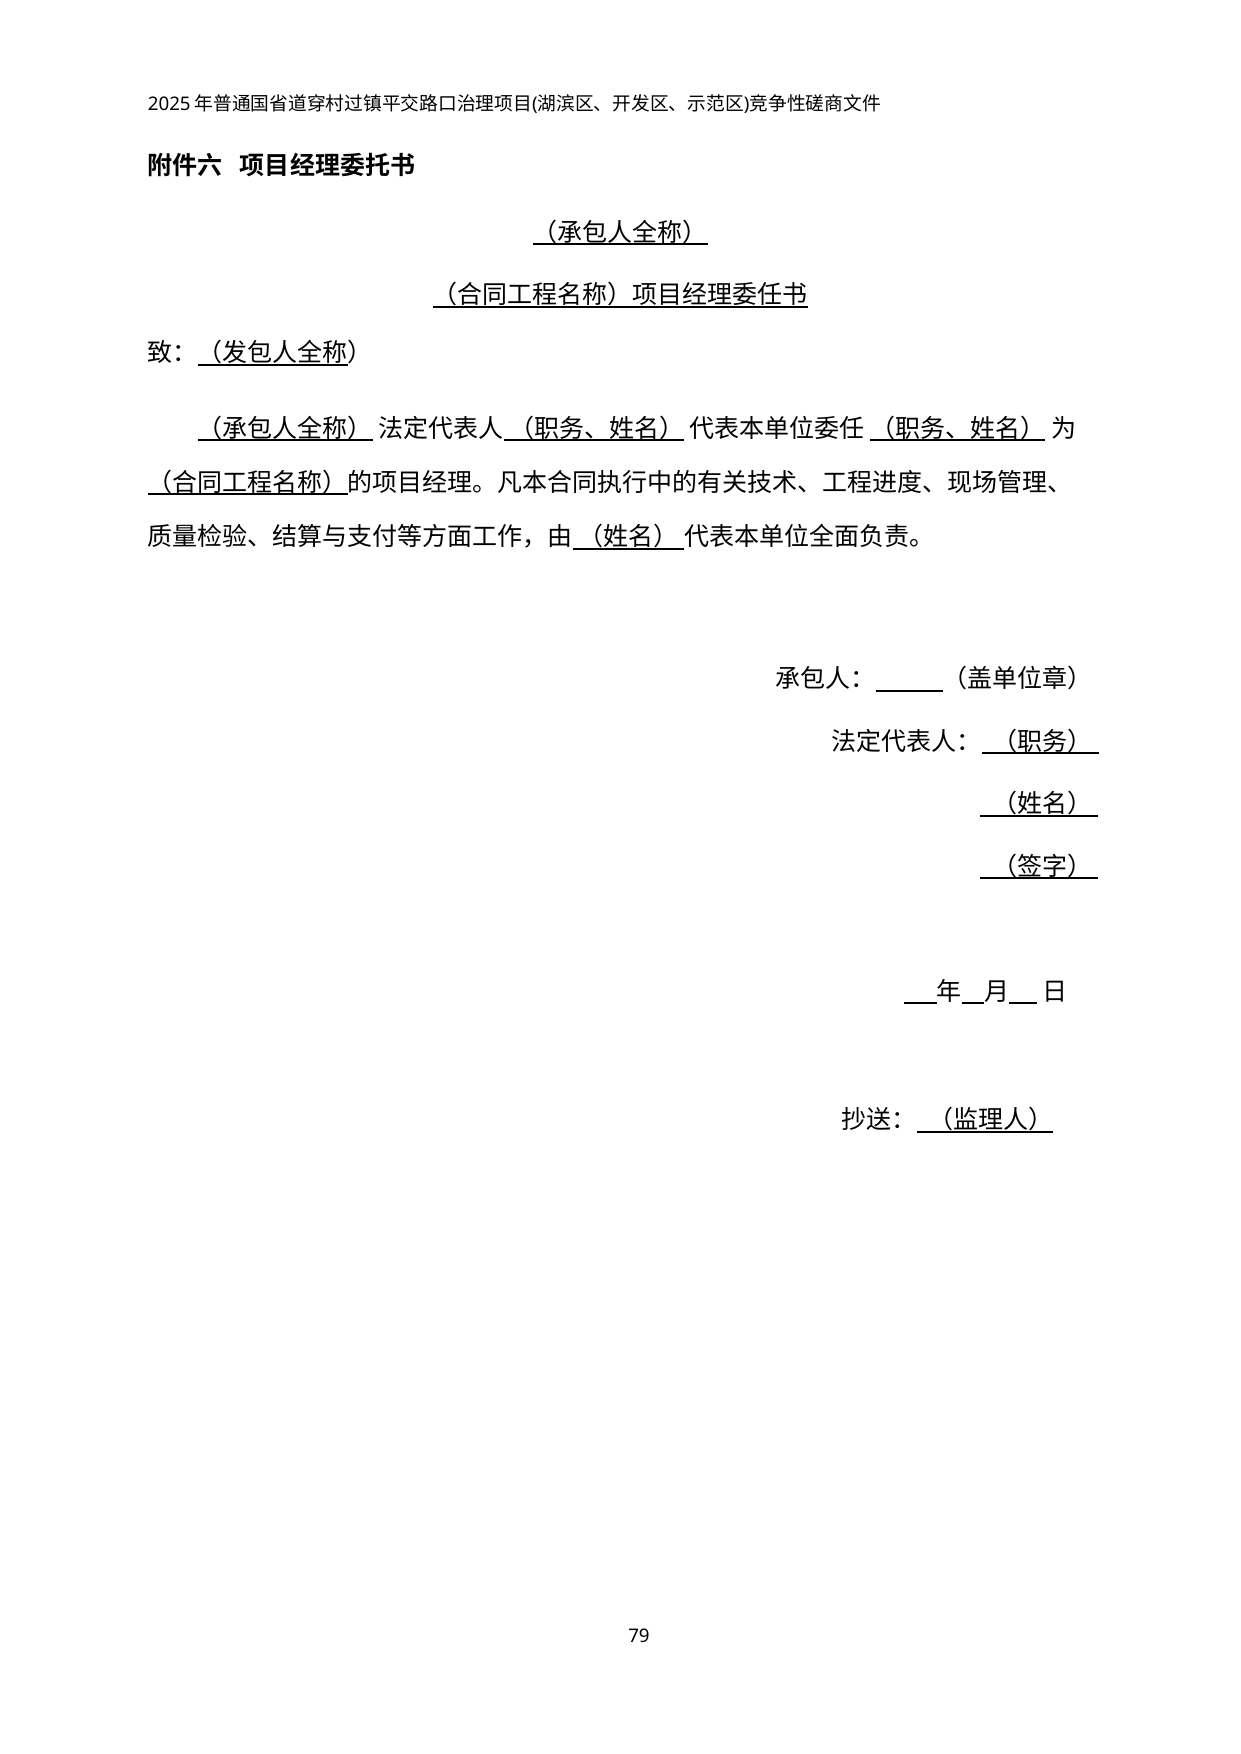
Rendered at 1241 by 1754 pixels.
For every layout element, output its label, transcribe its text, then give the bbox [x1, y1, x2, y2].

text 附件六 项目经理委托书 [148, 145, 1093, 182]
text 承包人： （盖单位章） [148, 654, 1093, 696]
text （合同工程名称）项目经理委任书 [148, 270, 1093, 312]
text 抄送： （监理人） [148, 1092, 1093, 1138]
text 致：（发包人全称） [148, 333, 1093, 369]
text 法定代表人： （职务） [148, 717, 1093, 759]
text （姓名） [148, 779, 1093, 821]
text 年 月 日 [148, 967, 1068, 1009]
text （签字） [148, 842, 1093, 884]
text （承包人全称） [148, 208, 1093, 249]
text （承包人全称） 法定代表人 （职务、姓名） 代表本单位委任 （职务、姓名） 为（合同工程名称）的项目经理。凡本合同执行中的有关技术、工程进度、现场管理、质量检验、结算与支付等方面工作，由 （姓名） 代表本单位全面负责。 [148, 408, 1093, 553]
